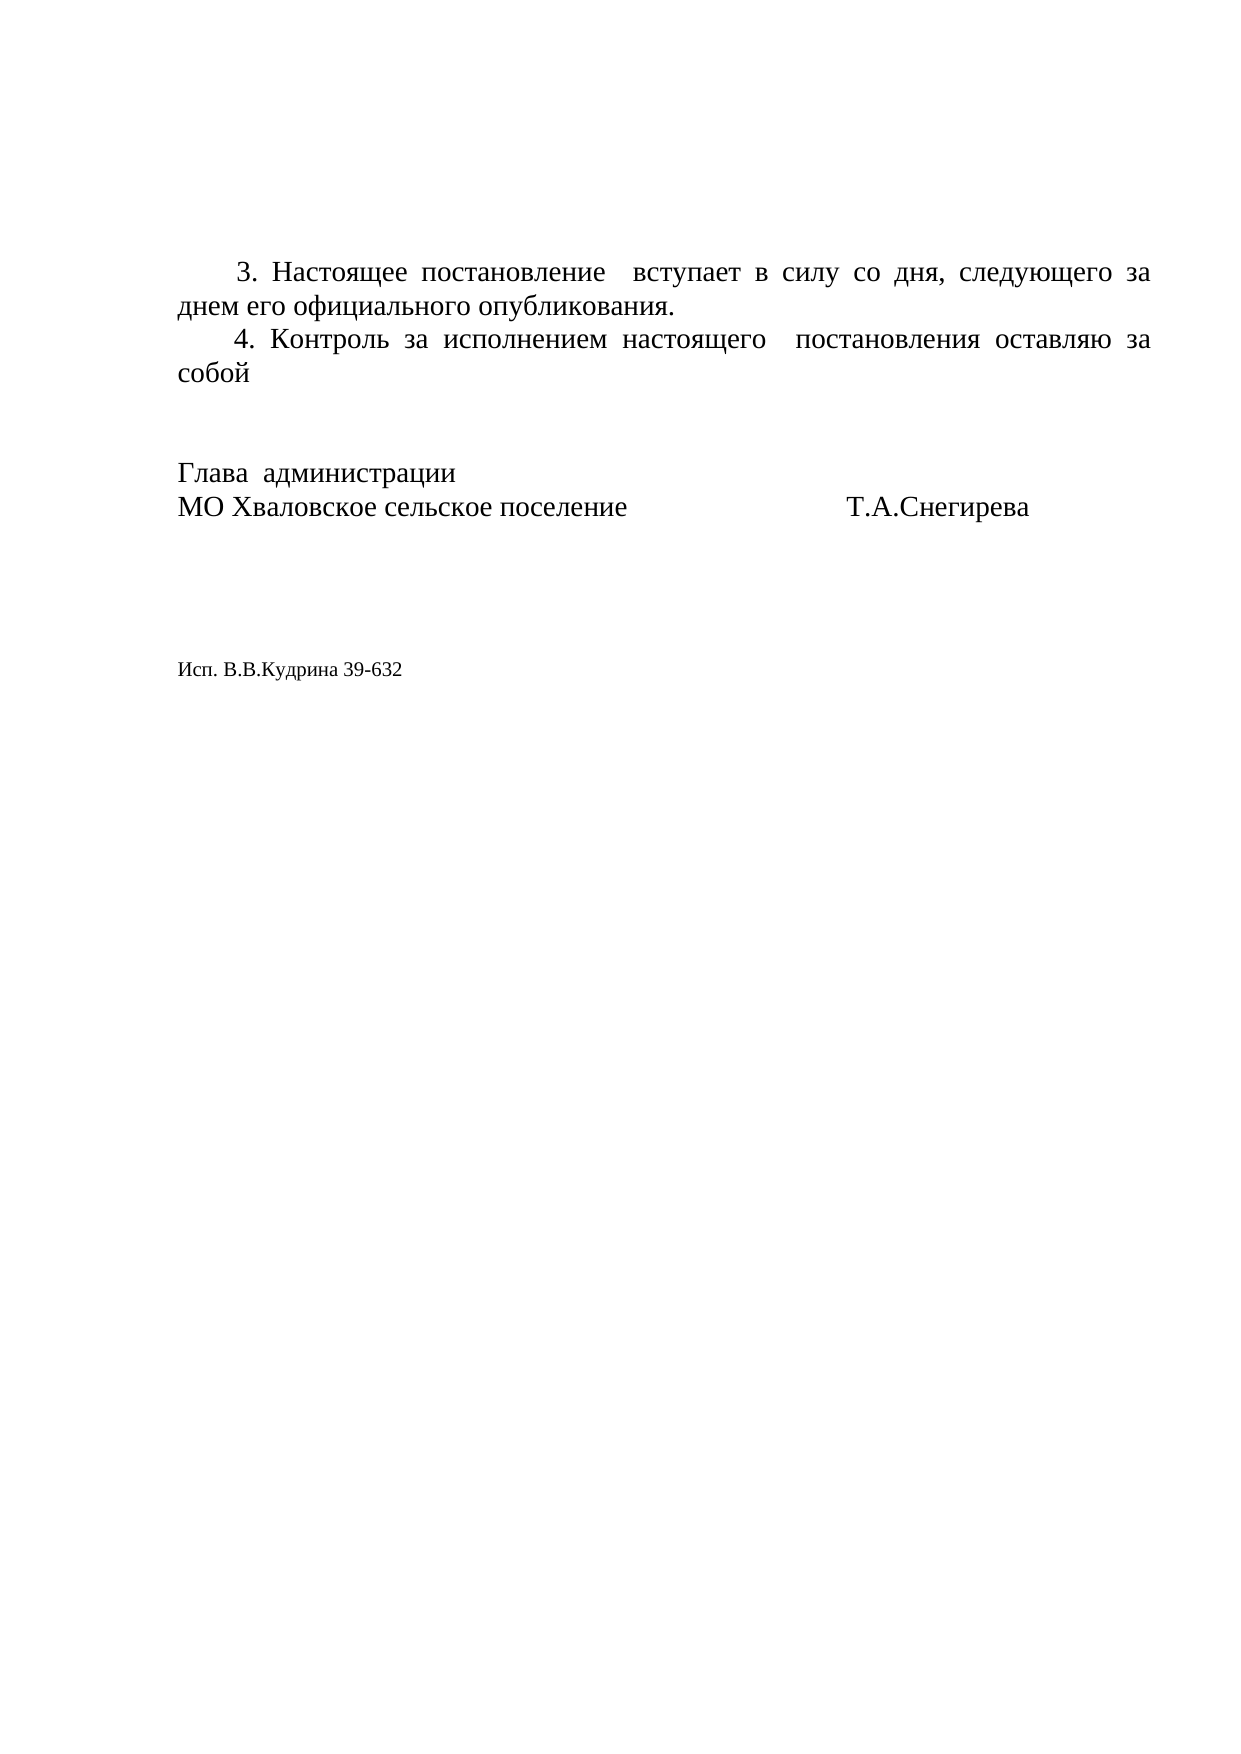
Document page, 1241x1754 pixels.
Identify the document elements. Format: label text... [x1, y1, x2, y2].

text Исп. В.В.Кудрина 39-632 [177, 657, 1152, 681]
text МО Хваловское сельское поселение Т.А.Снегирева [177, 489, 1152, 556]
text 4. Контроль за исполнением настоящего постановления оставляю за собой [177, 321, 1152, 388]
text Глава администрации [177, 456, 1152, 489]
text 3. Настоящее постановление вступает в силу со дня, следующего за днем его официального опубликования. [177, 254, 1152, 321]
